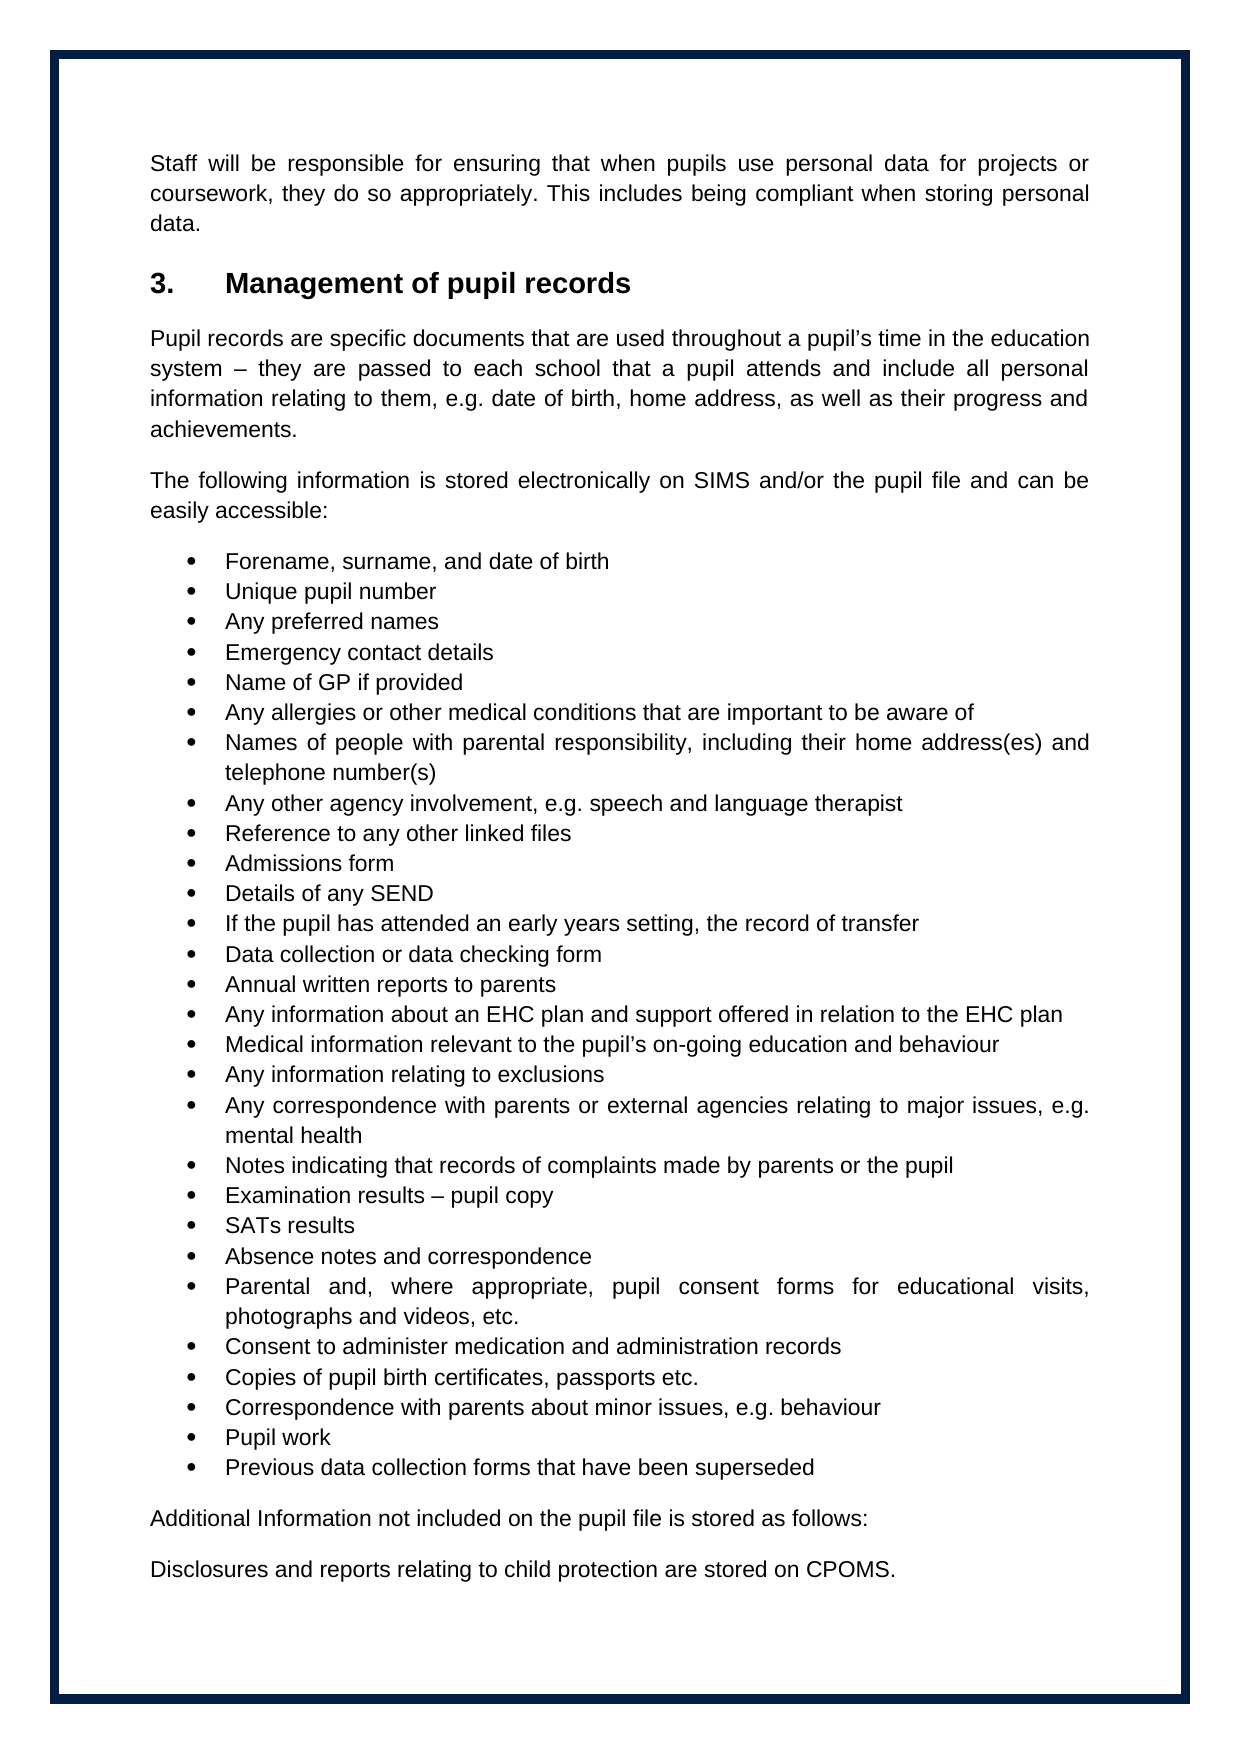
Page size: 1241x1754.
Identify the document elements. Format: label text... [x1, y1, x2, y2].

list Medical information relevant to the pupil’s on-going education and behaviour [187, 1031, 1090, 1058]
list Notes indicating that records of complaints made by parents or the pupil [187, 1152, 1090, 1178]
list If the pupil has attended an early years setting, the record of transfer [187, 910, 1090, 937]
list Details of any SEND [187, 880, 1090, 907]
list SATs results [187, 1212, 1090, 1239]
list Any preferred names [187, 608, 1090, 635]
list Name of GP if provided [187, 669, 1090, 695]
list Annual written reports to parents [187, 971, 1090, 997]
text Additional Information not included on the pupil file is stored as follows: [150, 1505, 1090, 1532]
list Previous data collection forms that have been superseded [187, 1454, 1090, 1481]
list Emergency contact details [187, 638, 1090, 665]
text Staff will be responsible for ensuring that when pupils use personal data for projects or coursework, they do so appropriately. This includes being compliant when storing personal data. [150, 150, 1090, 237]
list Any information about an EHC plan and support offered in relation to the EHC plan [187, 1001, 1090, 1027]
list Any information relating to exclusions [187, 1061, 1090, 1088]
list Unique pupil number [187, 578, 1090, 604]
list Data collection or data checking form [187, 941, 1090, 967]
list Absence notes and correspondence [187, 1243, 1090, 1269]
list Any other agency involvement, e.g. speech and language therapist [187, 789, 1090, 816]
text Disclosures and reports relating to child protection are stored on CPOMS. [150, 1556, 1090, 1583]
list Any allergies or other medical conditions that are important to be aware of [187, 699, 1090, 725]
list Reference to any other linked files [187, 820, 1090, 846]
text Pupil records are specific documents that are used throughout a pupil’s time in the education system – they are passed to each school that a pupil attends and include all personal information relating to them, e.g. date of birth, home address, as well as their progress and achievements. [150, 325, 1090, 442]
text The following information is stored electronically on SIMS and/or the pupil file and can be easily accessible: [150, 467, 1090, 523]
list Names of people with parental responsibility, including their home address(es) and telephone number(s) [187, 729, 1090, 786]
list Forename, surname, and date of birth [187, 548, 1090, 574]
list Correspondence with parents about minor issues, e.g. behaviour [187, 1394, 1090, 1420]
list Admissions form [187, 850, 1090, 876]
list Consent to administer medication and administration records [187, 1333, 1090, 1360]
list Any correspondence with parents or external agencies relating to major issues, e.g. mental health [187, 1092, 1090, 1148]
list Copies of pupil birth certificates, passports etc. [187, 1363, 1090, 1390]
list Examination results – pupil copy [187, 1182, 1090, 1209]
list Parental and, where appropriate, pupil consent forms for educational visits, photographs and videos, etc. [187, 1273, 1090, 1329]
list Pupil work [187, 1424, 1090, 1450]
subtitle Management of pupil records [150, 266, 1090, 299]
